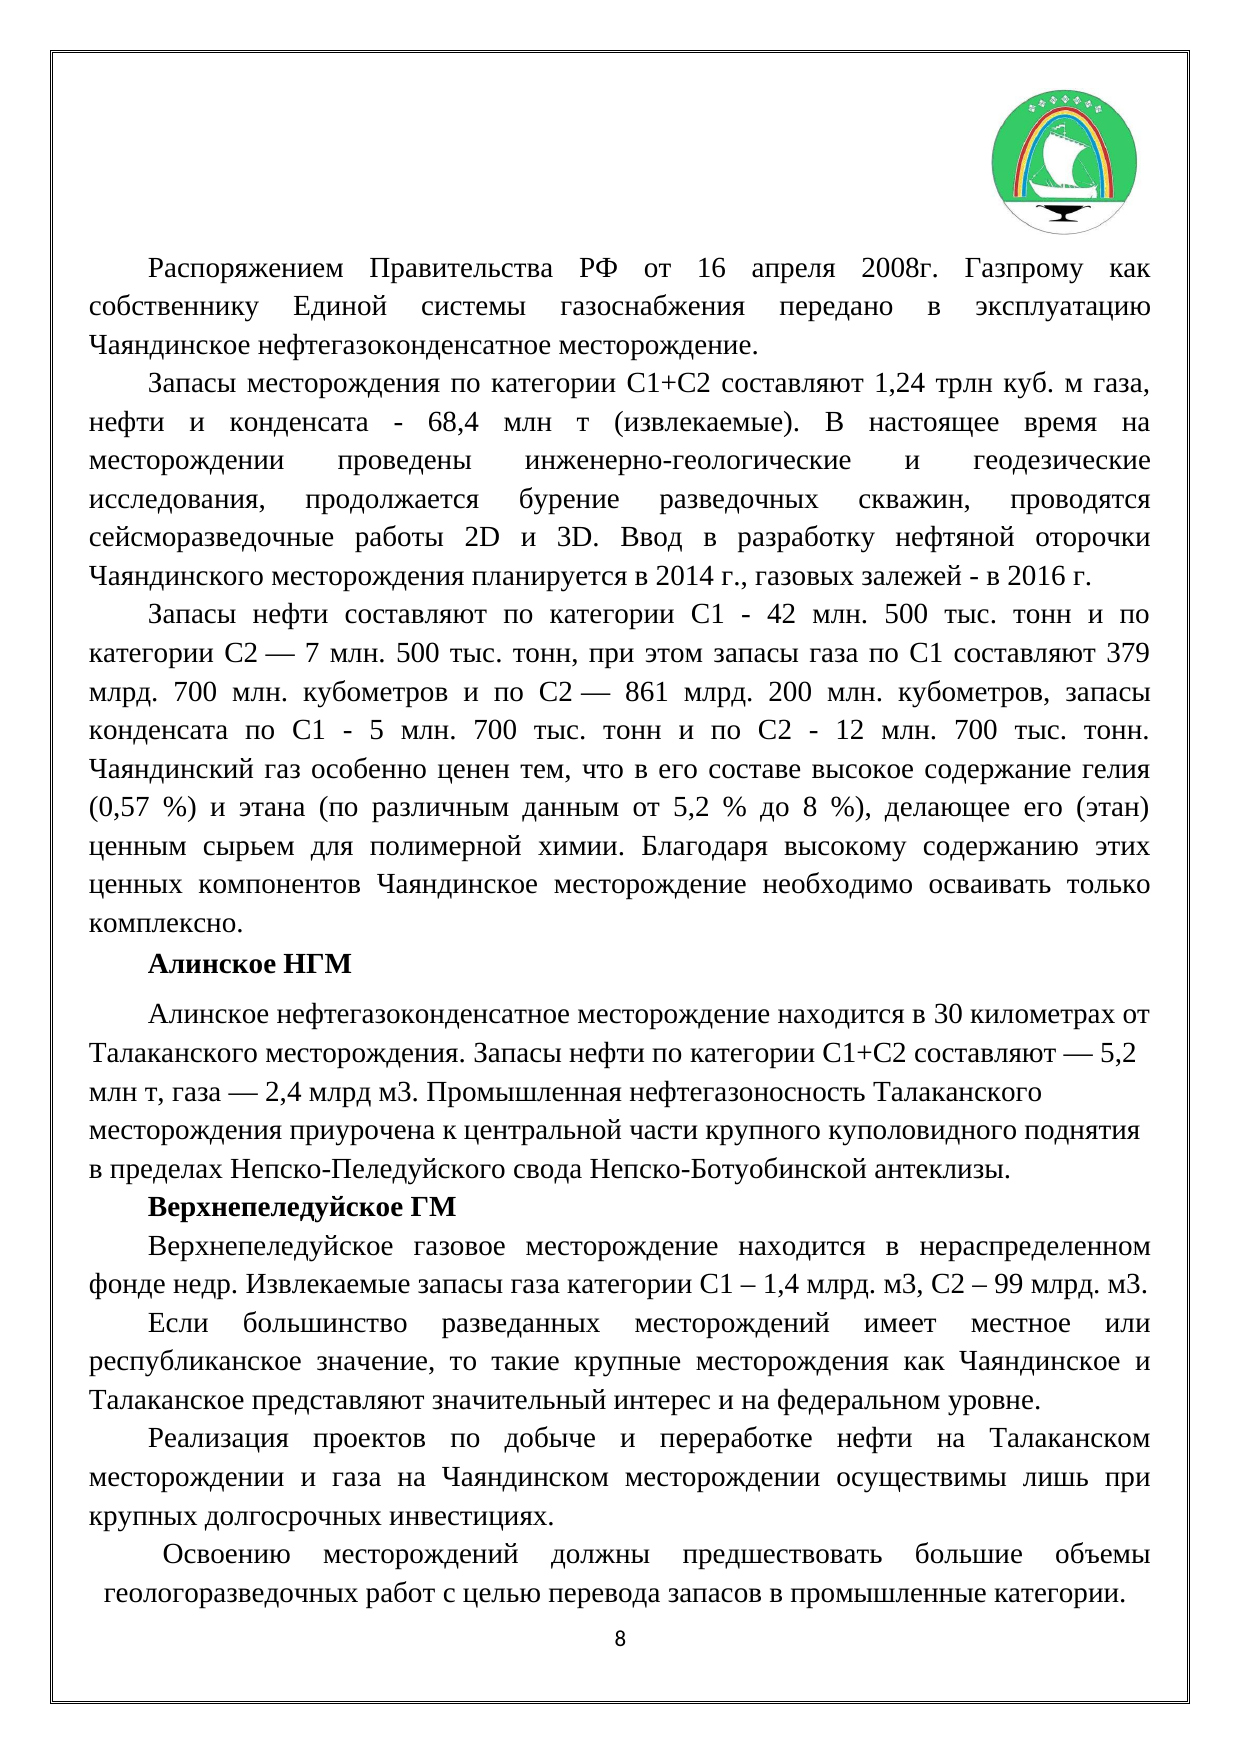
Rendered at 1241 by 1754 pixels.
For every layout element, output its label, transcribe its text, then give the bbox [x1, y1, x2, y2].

text Запасы месторождения по категории С1+С2 составляют 1,24 трлн куб. м газа, нефти и конденсата - 68,4 млн т (извлекаемые). В настоящее время на месторождении проведены инженерно-геологические и геодезические исследования, продолжается бурение разведочных скважин, проводятся сейсморазведочные работы 2D и 3D. Ввод в разработку нефтяной оторочки Чаяндинского месторождения планируется в 2014 г., газовых залежей - в 2016 г. [89, 365, 1152, 592]
text Верхнепеледуйское ГМ [89, 1189, 1152, 1223]
text Реализация проектов по добыче и переработке нефти на Талаканском месторождении и газа на Чаяндинском месторождении осуществимы лишь при крупных долгосрочных инвестициях. [89, 1421, 1152, 1531]
text Алинское нефтегазоконденсатное месторождение находится в 30 километрах от Талаканского месторождения. Запасы нефти по категории С1+С2 составляют — 5,2 млн т, газа — 2,4 млрд м3. Промышленная нефтегазоносность Талаканского месторождения приурочена к центральной части крупного куполовидного поднятия в пределах Непско-Пеледуйского свода Непско-Ботуобинской антеклизы. [89, 997, 1152, 1184]
picture [990, 88, 1152, 247]
text Освоению месторождений должны предшествовать большие объемы геологоразведочных работ с целью перевода запасов в промышленные категории. [103, 1536, 1152, 1608]
text Верхнепеледуйское газовое месторождение находится в нераспределенном фонде недр. Извлекаемые запасы газа категории С1 – 1,4 млрд. м3, С2 – 99 млрд. м3. [89, 1228, 1152, 1300]
text Запасы нефти составляют по категории C1 - 42 млн. 500 тыс. тонн и по категории С2 — 7 млн. 500 тыс. тонн, при этом запасы газа по С1 составляют 379 млрд. 700 млн. кубометров и по С2 — 861 млрд. 200 млн. кубометров, запасы конденсата по С1 - 5 млн. 700 тыс. тонн и по С2 - 12 млн. 700 тыс. тонн. Чаяндинский газ особенно ценен тем, что в его составе высокое содержание гелия (0,57 %) и этана (по различным данным от 5,2 % до 8 %), делающее его (этан) ценным сырьем для полимерной химии. Благодаря высокому содержанию этих ценных компонентов Чаяндинское месторождение необходимо осваивать только комплексно. [89, 597, 1152, 941]
text Распоряжением Правительства РФ от 16 апреля 2008г. Газпрому как собственнику Единой системы газоснабжения передано в эксплуатацию Чаяндинское нефтегазоконденсатное месторождение. [89, 250, 1152, 360]
text Алинское НГМ [89, 946, 1152, 980]
text Если большинство разведанных месторождений имеет местное или республиканское значение, то такие крупные месторождения как Чаяндинское и Талаканское представляют значительный интерес и на федеральном уровне. [89, 1305, 1152, 1416]
